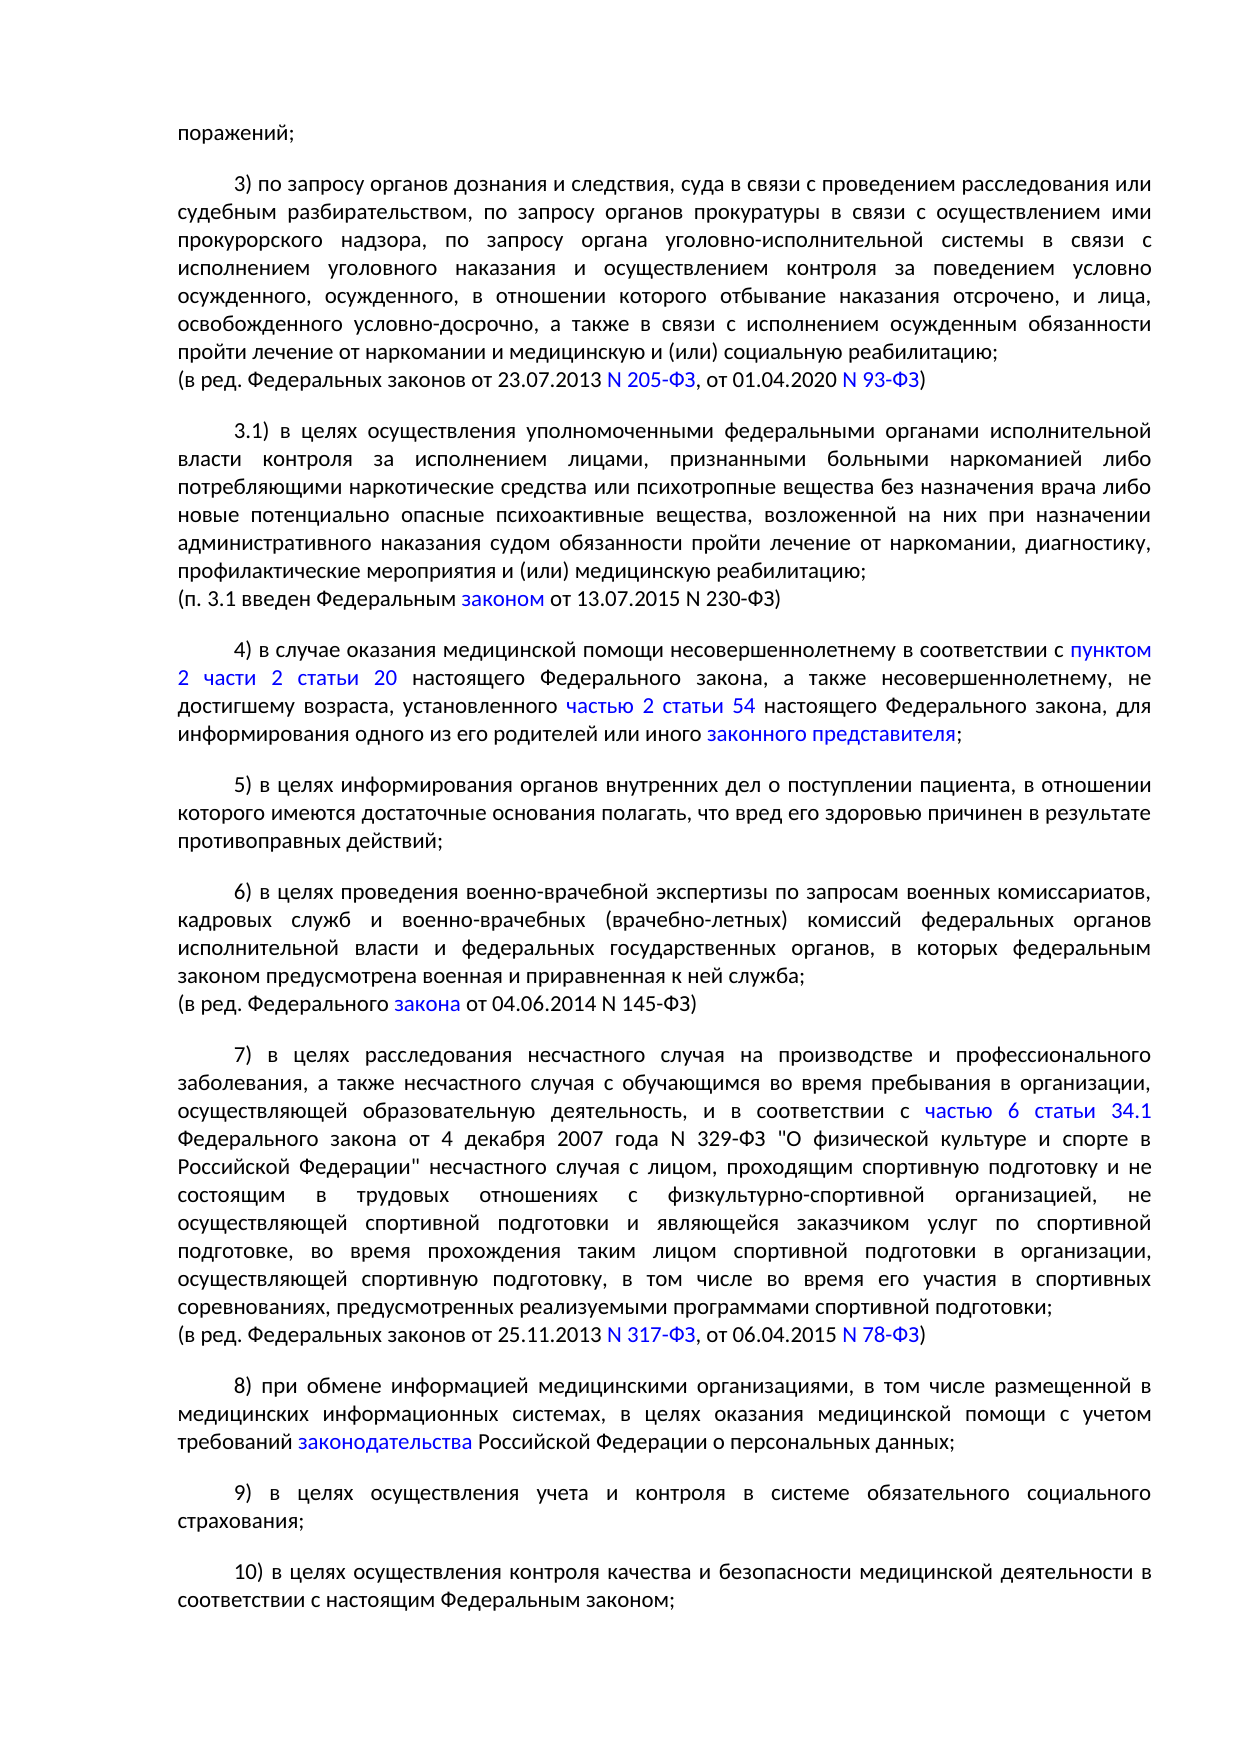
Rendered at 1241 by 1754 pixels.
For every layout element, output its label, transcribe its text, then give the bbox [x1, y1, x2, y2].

text (в ред. Федеральных законов от 23.07.2013 N 205-ФЗ, от 01.04.2020 N 93-ФЗ) [177, 365, 1152, 393]
text 10) в целях осуществления контроля качества и безопасности медицинской деятельности в соответствии с настоящим Федеральным законом; [177, 1557, 1152, 1613]
text 9) в целях осуществления учета и контроля в системе обязательного социального страхования; [177, 1478, 1152, 1534]
text 3.1) в целях осуществления уполномоченными федеральными органами исполнительной власти контроля за исполнением лицами, признанными больными наркоманией либо потребляющими наркотические средства или психотропные вещества без назначения врача либо новые потенциально опасные психоактивные вещества, возложенной на них при назначении административного наказания судом обязанности пройти лечение от наркомании, диагностику, профилактические мероприятия и (или) медицинскую реабилитацию; [177, 416, 1152, 584]
text 5) в целях информирования органов внутренних дел о поступлении пациента, в отношении которого имеются достаточные основания полагать, что вред его здоровью причинен в результате противоправных действий; [177, 770, 1152, 854]
text 4) в случае оказания медицинской помощи несовершеннолетнему в соответствии с пунктом 2 части 2 статьи 20 настоящего Федерального закона, а также несовершеннолетнему, не достигшему возраста, установленного частью 2 статьи 54 настоящего Федерального закона, для информирования одного из его родителей или иного законного представителя; [177, 635, 1152, 747]
text (п. 3.1 введен Федеральным законом от 13.07.2015 N 230-ФЗ) [177, 584, 1152, 612]
text (в ред. Федерального закона от 04.06.2014 N 145-ФЗ) [177, 989, 1152, 1017]
text 3) по запросу органов дознания и следствия, суда в связи с проведением расследования или судебным разбирательством, по запросу органов прокуратуры в связи с осуществлением ими прокурорского надзора, по запросу органа уголовно-исполнительной системы в связи с исполнением уголовного наказания и осуществлением контроля за поведением условно осужденного, осужденного, в отношении которого отбывание наказания отсрочено, и лица, освобожденного условно-досрочно, а также в связи с исполнением осужденным обязанности пройти лечение от наркомании и медицинскую и (или) социальную реабилитацию; [177, 169, 1152, 365]
text 7) в целях расследования несчастного случая на производстве и профессионального заболевания, а также несчастного случая с обучающимся во время пребывания в организации, осуществляющей образовательную деятельность, и в соответствии с частью 6 статьи 34.1 Федерального закона от 4 декабря 2007 года N 329-ФЗ "О физической культуре и спорте в Российской Федерации" несчастного случая с лицом, проходящим спортивную подготовку и не состоящим в трудовых отношениях с физкультурно-спортивной организацией, не осуществляющей спортивной подготовки и являющейся заказчиком услуг по спортивной подготовке, во время прохождения таким лицом спортивной подготовки в организации, осуществляющей спортивную подготовку, в том числе во время его участия в спортивных соревнованиях, предусмотренных реализуемыми программами спортивной подготовки; [177, 1040, 1152, 1320]
text (в ред. Федеральных законов от 25.11.2013 N 317-ФЗ, от 06.04.2015 N 78-ФЗ) [177, 1320, 1152, 1348]
text 6) в целях проведения военно-врачебной экспертизы по запросам военных комиссариатов, кадровых служб и военно-врачебных (врачебно-летных) комиссий федеральных органов исполнительной власти и федеральных государственных органов, в которых федеральным законом предусмотрена военная и приравненная к ней служба; [177, 877, 1152, 989]
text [177, 118, 1152, 146]
text 8) при обмене информацией медицинскими организациями, в том числе размещенной в медицинских информационных системах, в целях оказания медицинской помощи с учетом требований законодательства Российской Федерации о персональных данных; [177, 1371, 1152, 1455]
